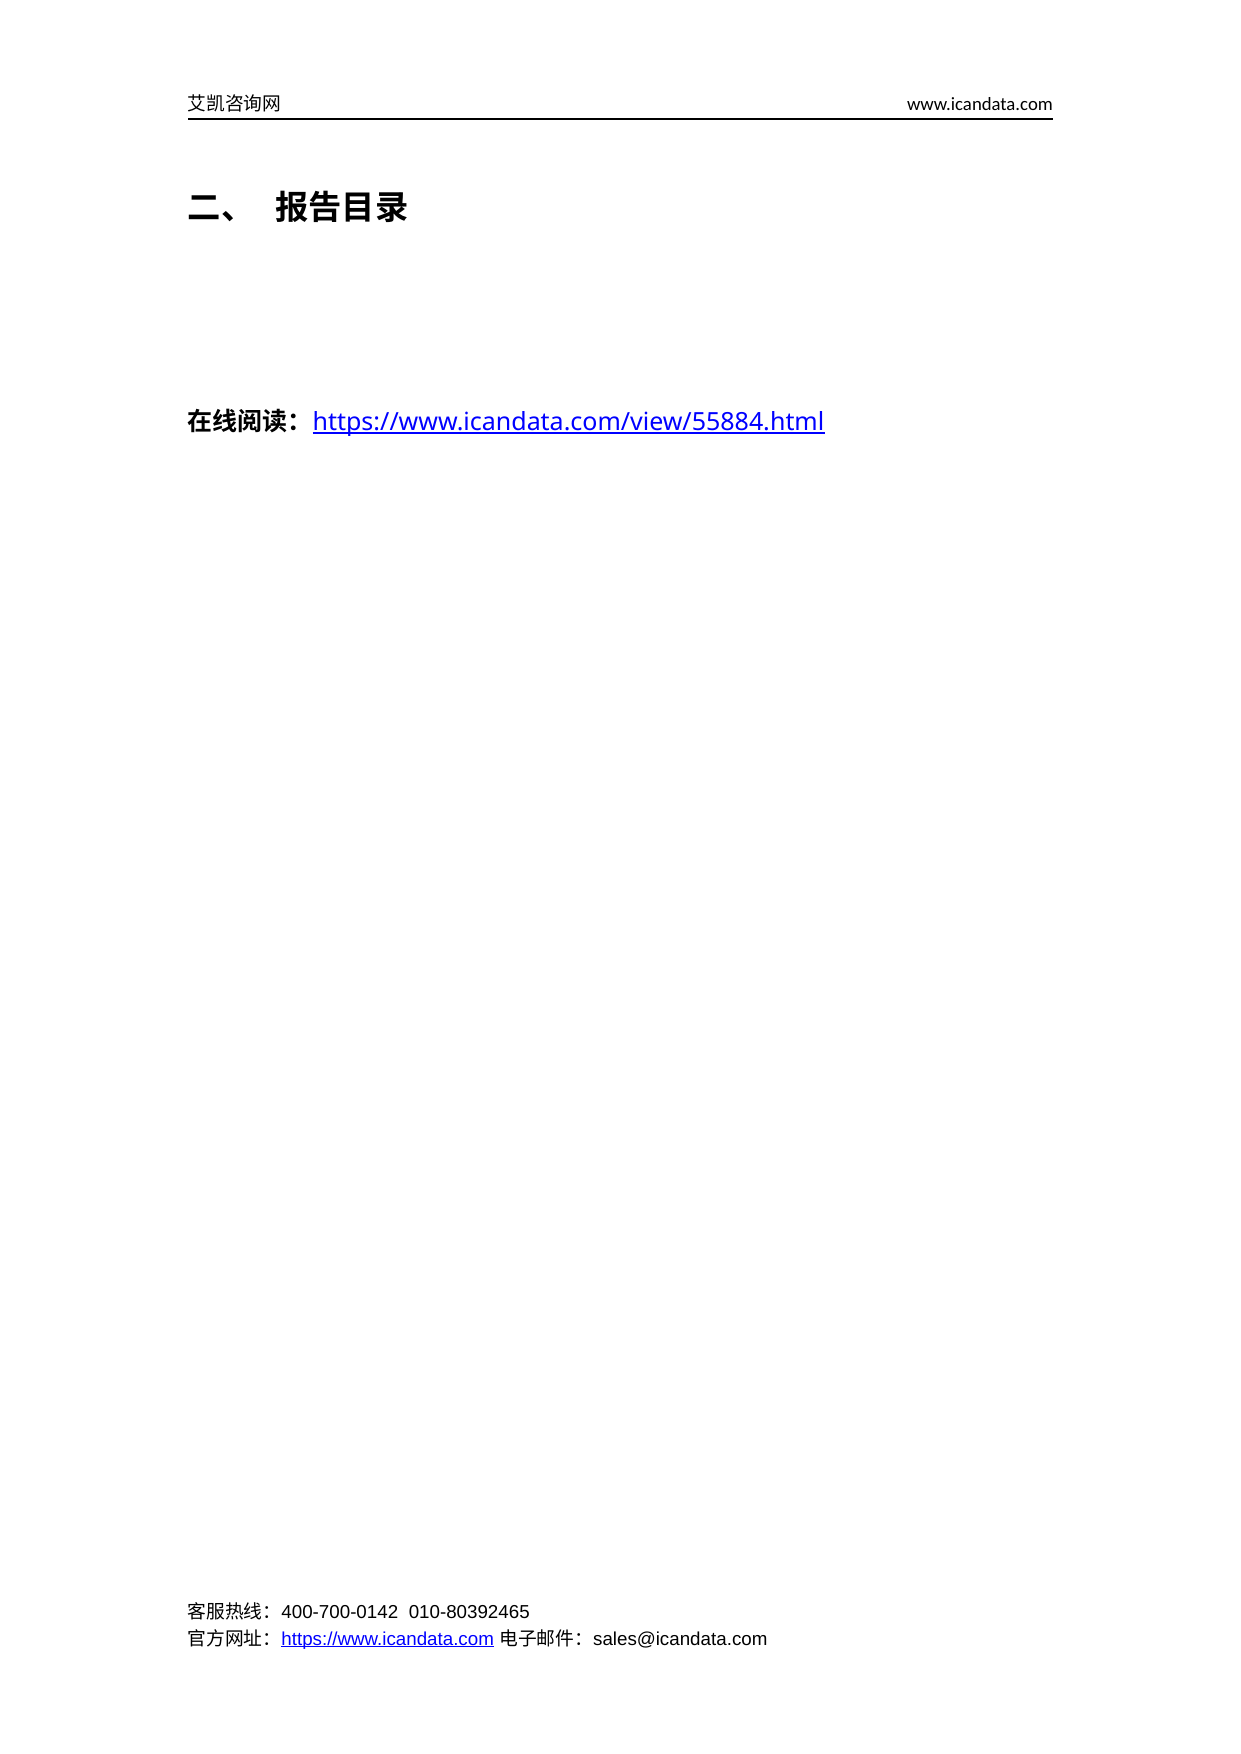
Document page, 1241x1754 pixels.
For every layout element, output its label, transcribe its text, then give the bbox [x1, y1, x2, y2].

subtitle 报告目录 [187, 172, 1053, 237]
text 在线阅读：https://www.icandata.com/view/55884.html [187, 387, 1053, 452]
